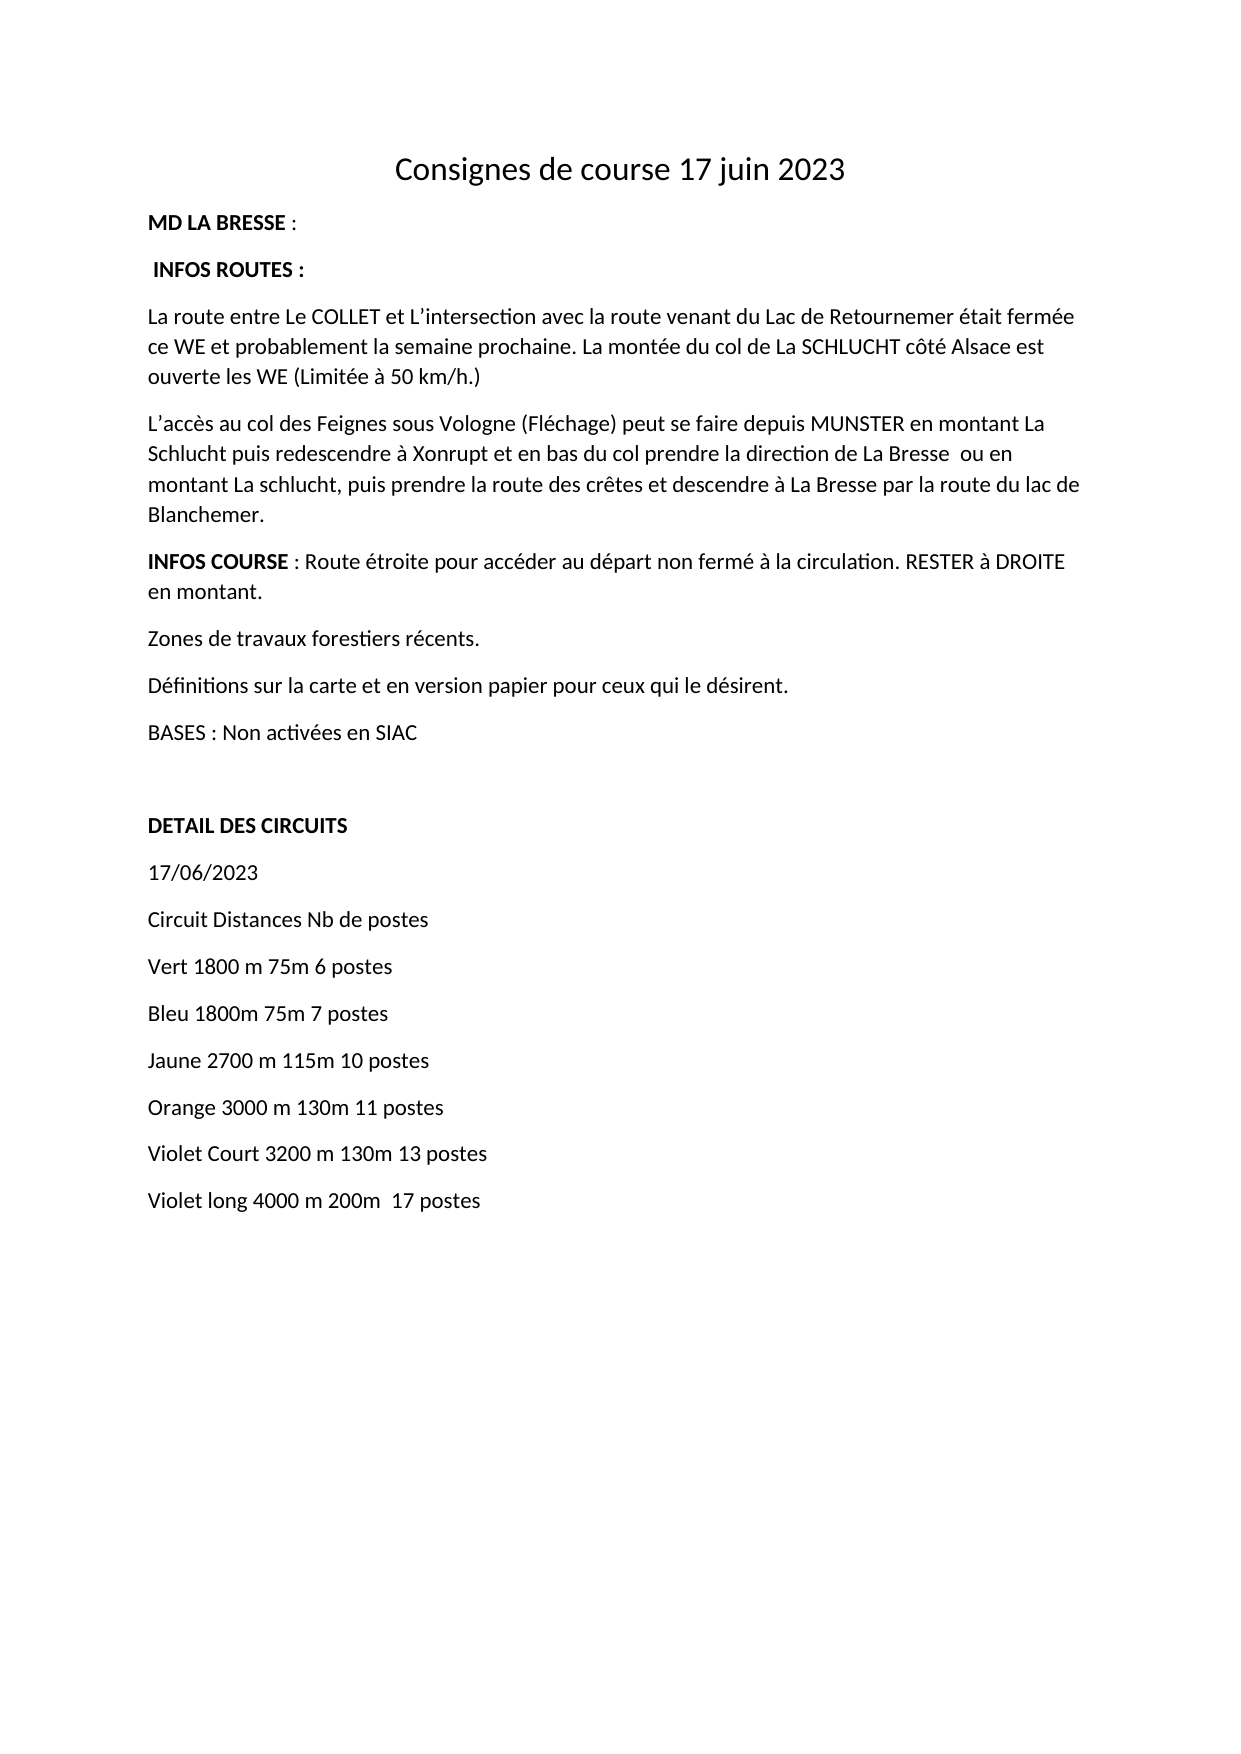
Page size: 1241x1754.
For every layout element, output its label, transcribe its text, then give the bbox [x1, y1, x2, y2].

text L’accès au col des Feignes sous Vologne (Fléchage) peut se faire depuis MUNSTER en montant La Schlucht puis redescendre à Xonrupt et en bas du col prendre la direction de La Bresse ou en montant La schlucht, puis prendre la route des crêtes et descendre à La Bresse par la route du lac de Blanchemer. [148, 409, 1093, 528]
text Définitions sur la carte et en version papier pour ceux qui le désirent. [148, 671, 1093, 699]
text DETAIL DES CIRCUITS [148, 811, 1093, 839]
text Jaune 2700 m 115m 10 postes [148, 1046, 1093, 1074]
text INFOS COURSE : Route étroite pour accéder au départ non fermé à la circulation. RESTER à DROITE en montant. [148, 547, 1093, 605]
text La route entre Le COLLET et L’intersection avec la route venant du Lac de Retournemer était fermée ce WE et probablement la semaine prochaine. La montée du col de La SCHLUCHT côté Alsace est ouverte les WE (Limitée à 50 km/h.) [148, 302, 1093, 390]
text INFOS ROUTES : [148, 255, 1093, 283]
text Violet long 4000 m 200m 17 postes [148, 1186, 1093, 1214]
text Consignes de course 17 juin 2023 [148, 148, 1093, 188]
text Zones de travaux forestiers récents. [148, 624, 1093, 652]
text BASES : Non activées en SIAC [148, 718, 1093, 746]
text Vert 1800 m 75m 6 postes [148, 952, 1093, 980]
text Violet Court 3200 m 130m 13 postes [148, 1139, 1093, 1167]
text Circuit Distances Nb de postes [148, 905, 1093, 933]
text MD LA BRESSE : [148, 208, 1093, 236]
text Bleu 1800m 75m 7 postes [148, 999, 1093, 1027]
text Orange 3000 m 130m 11 postes [148, 1093, 1093, 1121]
text 17/06/2023 [148, 858, 1093, 886]
